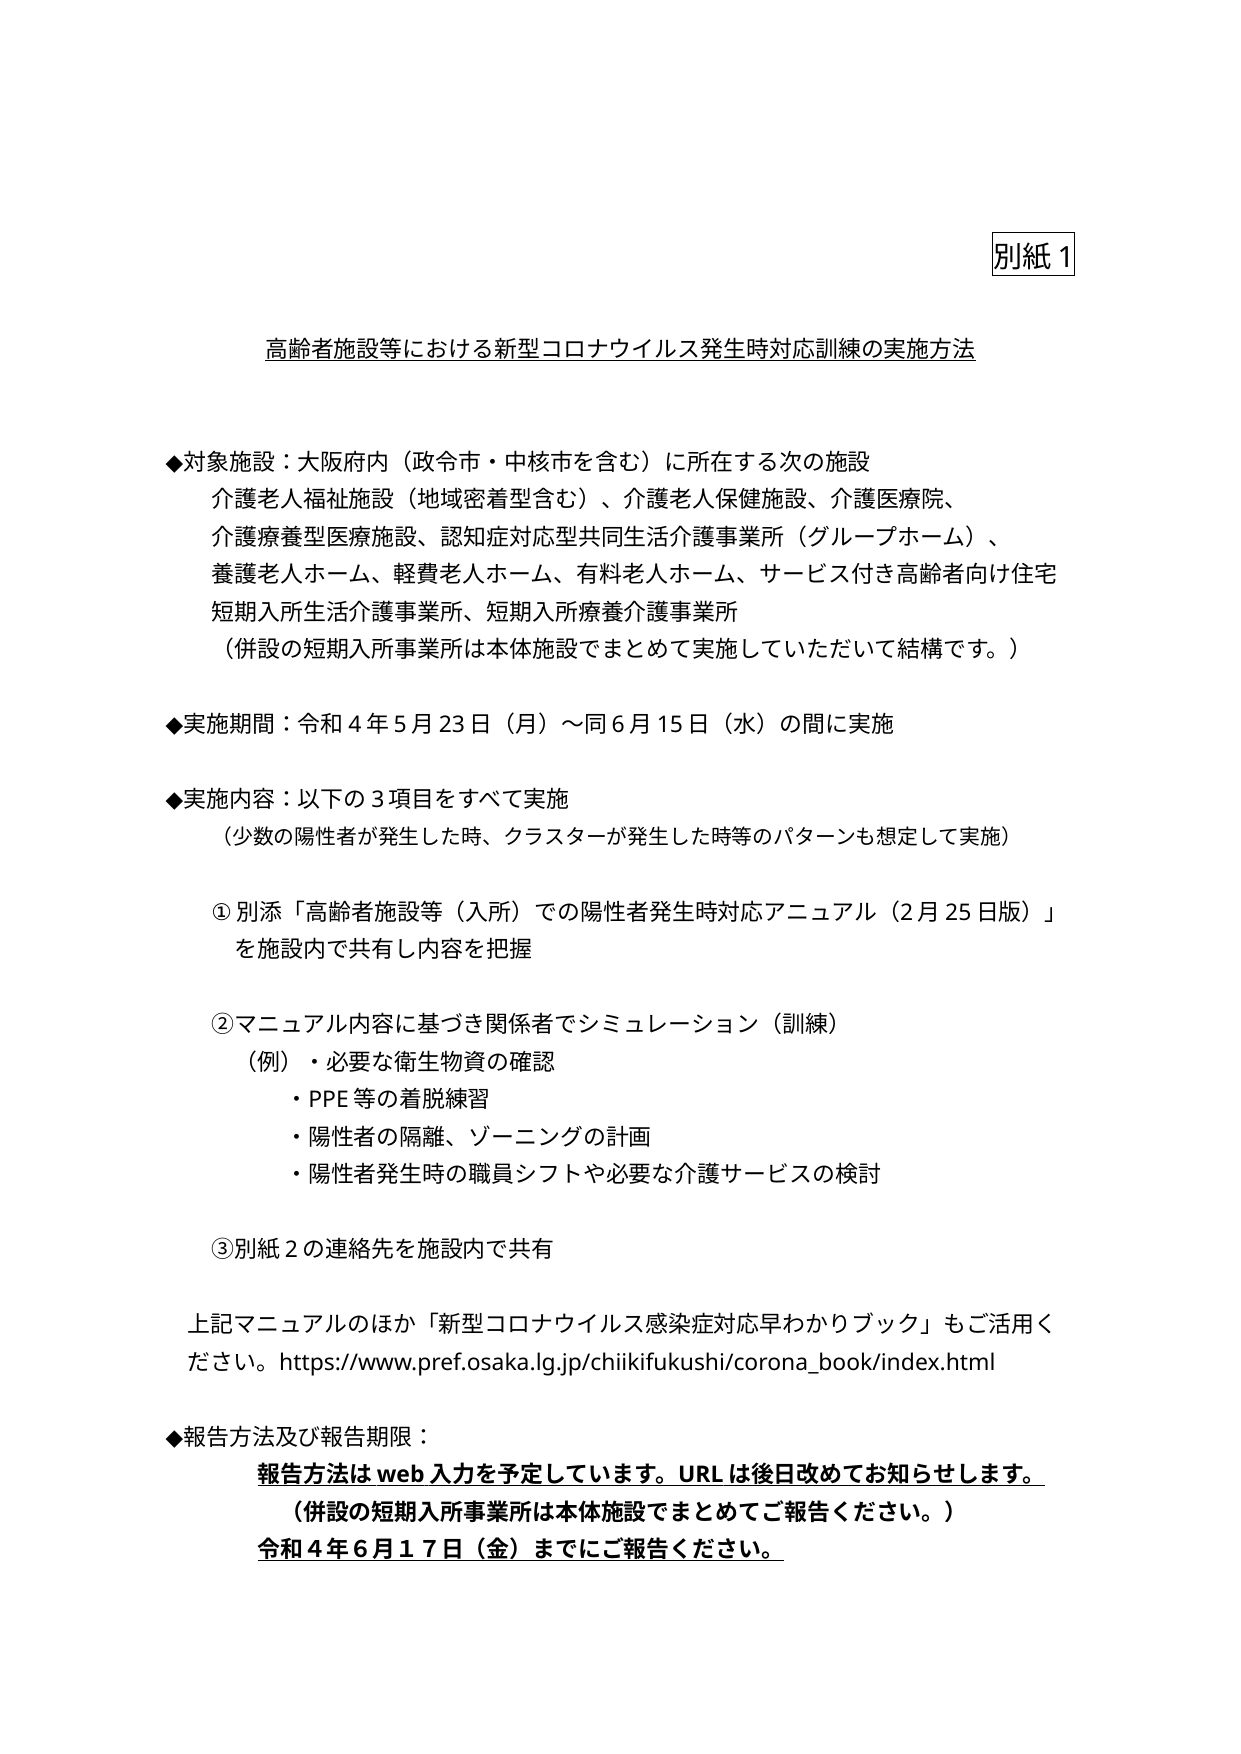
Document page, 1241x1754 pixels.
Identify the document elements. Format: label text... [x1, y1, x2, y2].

text 短期入所生活介護事業所、短期入所療養介護事業所 [165, 592, 1075, 629]
text （少数の陽性者が発生した時、クラスターが発生した時等のパターンも想定して実施） [165, 817, 1075, 854]
text ・陽性者の隔離、ゾーニングの計画 [165, 1117, 1075, 1154]
text ①別添「高齢者施設等（入所）での陽性者発生時対応アニュアル（2月25日版）」 [165, 892, 1075, 929]
text ・PPE等の着脱練習 [165, 1079, 1075, 1117]
text （併設の短期入所事業所は本体施設でまとめてご報告ください。） [165, 1492, 1075, 1529]
text ◆報告方法及び報告期限： [165, 1417, 1075, 1454]
text 別紙1 [165, 217, 1075, 292]
text 介護療養型医療施設、認知症対応型共同生活介護事業所（グループホーム）、 [165, 517, 1075, 554]
text （併設の短期入所事業所は本体施設でまとめて実施していただいて結構です。） [165, 629, 1075, 667]
text を施設内で共有し内容を把握 [165, 929, 1075, 967]
text 養護老人ホーム、軽費老人ホーム、有料老人ホーム、サービス付き高齢者向け住宅 [165, 554, 1075, 592]
text ◆実施期間：令和4年5月23日（月）～同6月15日（水）の間に実施 [165, 704, 1075, 742]
text ③別紙2の連絡先を施設内で共有 [165, 1229, 1075, 1267]
text ・陽性者発生時の職員シフトや必要な介護サービスの検討 [165, 1154, 1075, 1192]
text （例）・必要な衛生物資の確認 [165, 1042, 1075, 1079]
text ◆対象施設：大阪府内（政令市・中核市を含む）に所在する次の施設 [165, 442, 1075, 479]
text 報告方法はweb入力を予定しています。URLは後日改めてお知らせします。 [165, 1454, 1075, 1492]
text 高齢者施設等における新型コロナウイルス発生時対応訓練の実施方法 [165, 329, 1075, 367]
text 令和４年６月１７日（金）までにご報告ください。 [165, 1529, 1075, 1567]
text ②マニュアル内容に基づき関係者でシミュレーション（訓練） [165, 1004, 1075, 1042]
text 上記マニュアルのほか「新型コロナウイルス感染症対応早わかりブック」もご活用ください。https://www.pref.osaka.lg.jp/chiikifukushi/corona_book/index.html [187, 1304, 1075, 1379]
text 介護老人福祉施設（地域密着型含む）、介護老人保健施設、介護医療院、 [165, 479, 1075, 517]
text ◆実施内容：以下の3項目をすべて実施 [165, 779, 1075, 817]
